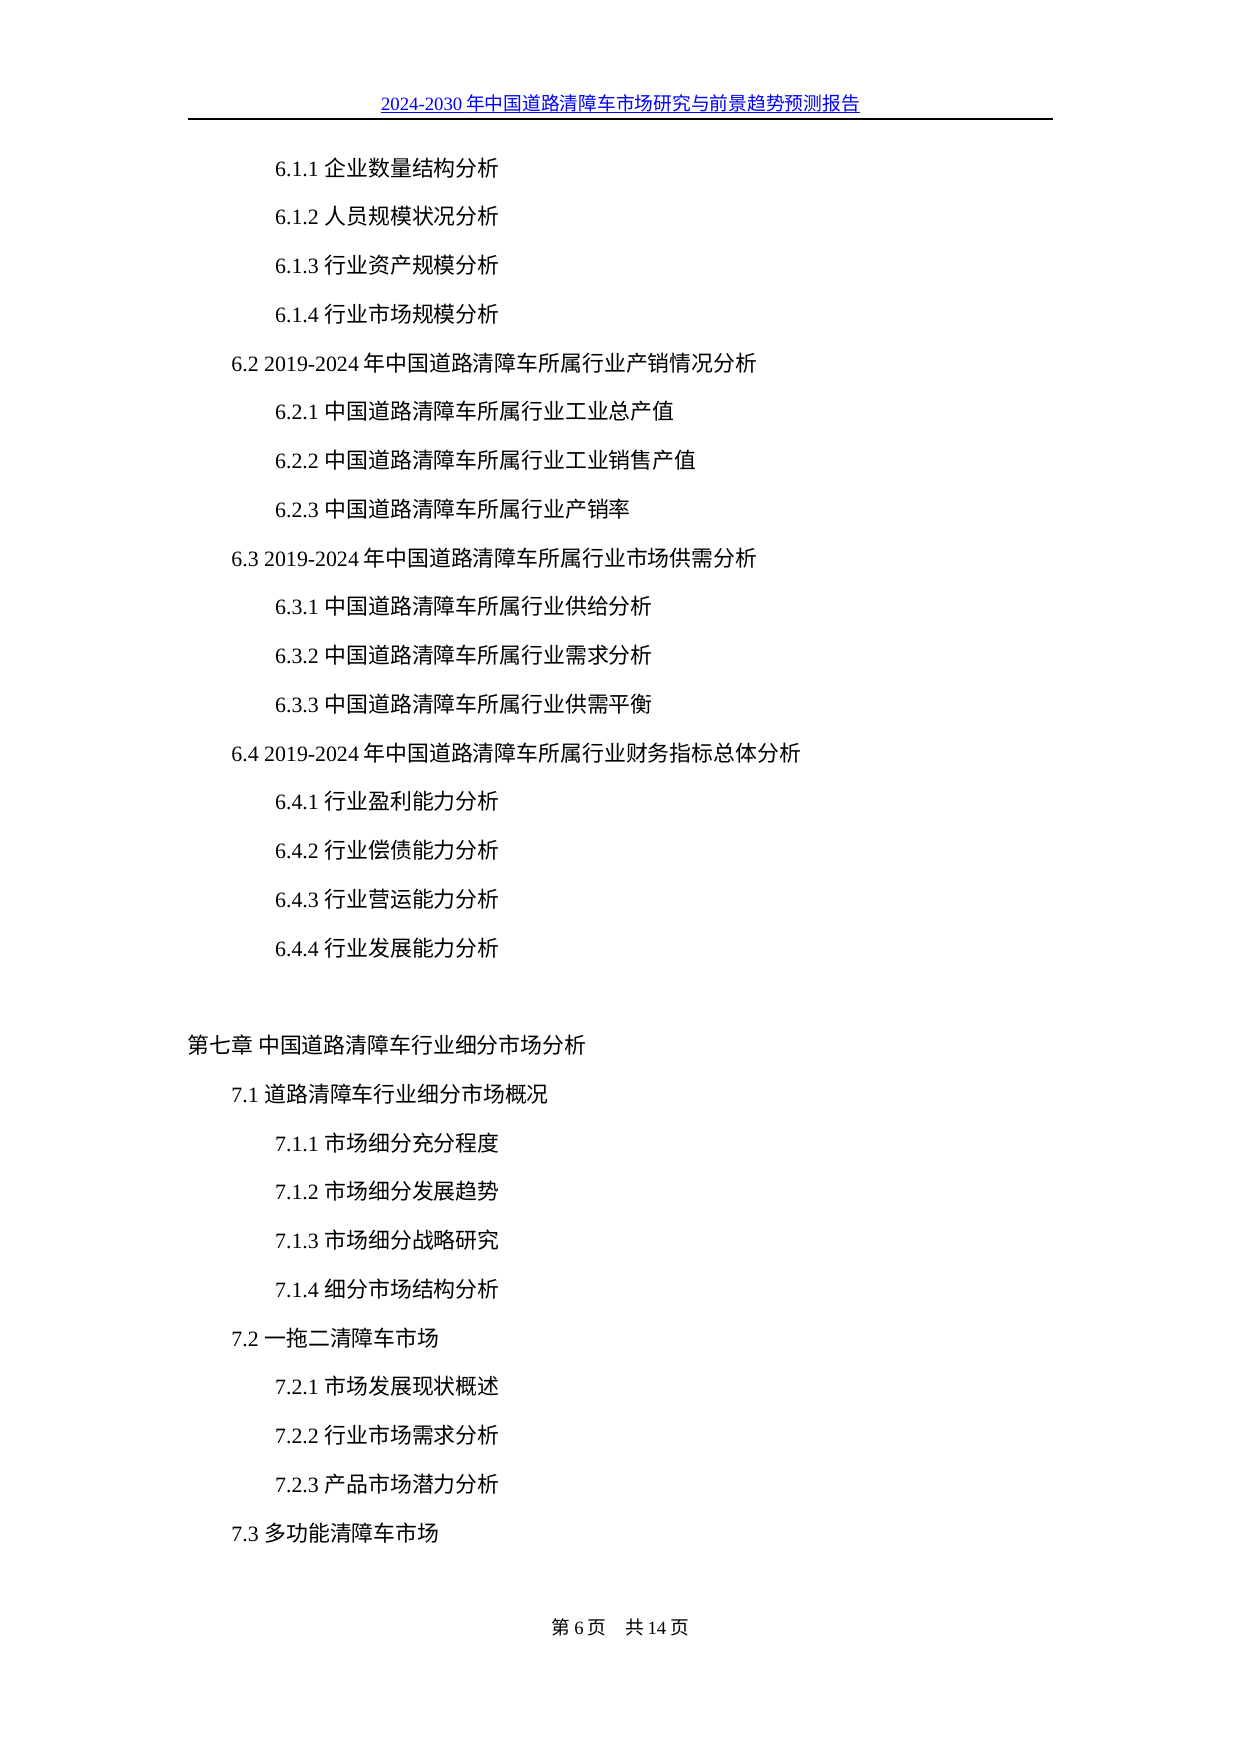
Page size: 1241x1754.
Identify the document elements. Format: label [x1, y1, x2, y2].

text [187, 150, 1053, 1548]
